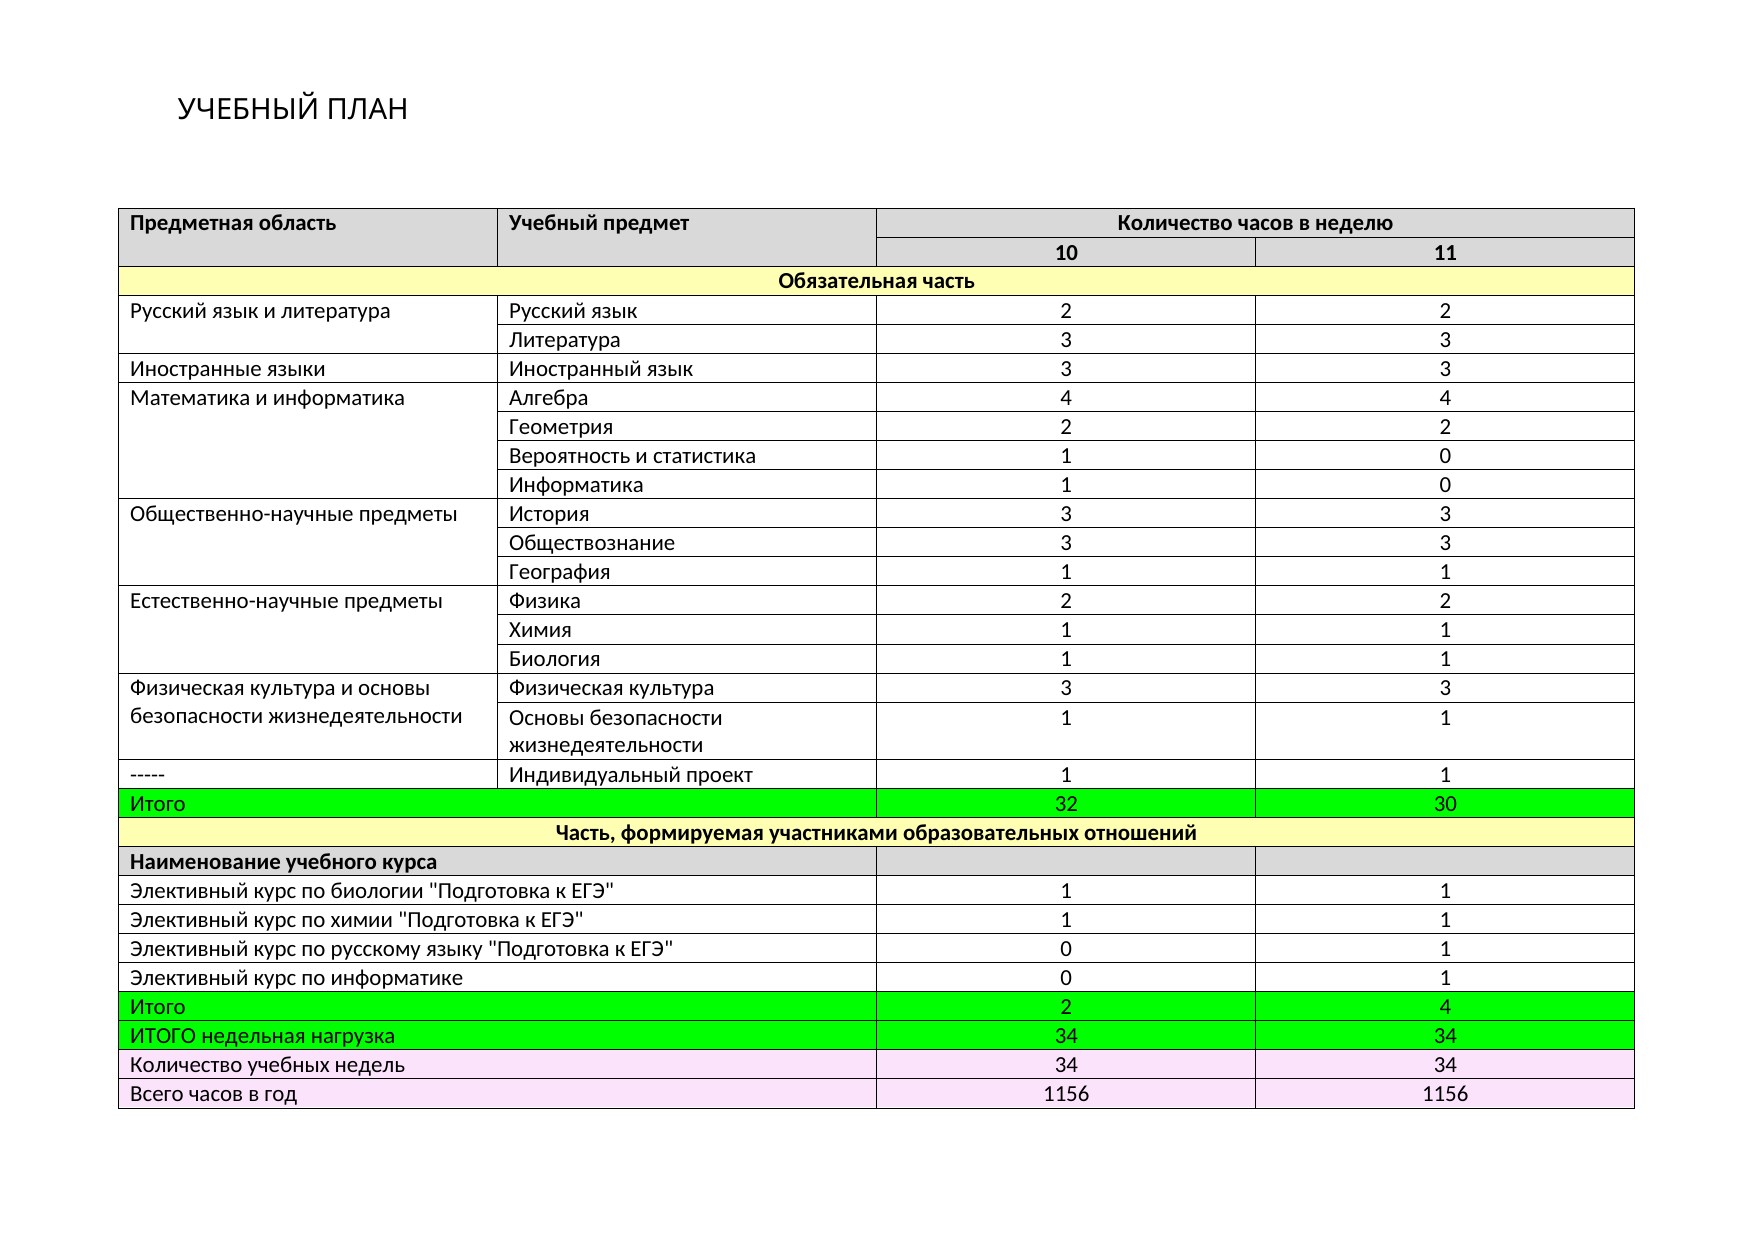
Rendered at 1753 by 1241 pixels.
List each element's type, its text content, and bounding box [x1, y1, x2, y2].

table_cell 0 [877, 934, 1255, 962]
table_cell 1 [1256, 645, 1634, 672]
table_cell Русский язык и литература [119, 296, 497, 353]
table_cell 1 [877, 905, 1255, 933]
table_cell 1 [877, 876, 1255, 904]
table_cell 32 [877, 789, 1255, 817]
table_cell 3 [1256, 354, 1634, 382]
table_cell 2 [1256, 412, 1634, 440]
table_cell 30 [1256, 789, 1634, 817]
table_cell Литература [498, 325, 876, 353]
table_cell Иностранные языки [119, 354, 497, 382]
table_cell 1 [877, 557, 1255, 585]
table_cell 34 [877, 1050, 1255, 1078]
table_cell Информатика [498, 470, 876, 498]
table_cell 2 [877, 586, 1255, 614]
table_cell 1 [1256, 934, 1634, 962]
table_header Предметная область [119, 209, 497, 266]
table_cell 1156 [877, 1079, 1255, 1107]
table_cell [877, 847, 1255, 875]
table_cell Итого [119, 992, 876, 1020]
table_cell Часть, формируемая участниками образовательных отношений [119, 818, 1634, 846]
table_cell Физическая культура и основы безопасности жизнедеятельности [119, 674, 497, 759]
table_cell Обязательная часть [119, 267, 1634, 295]
table_cell Физика [498, 586, 876, 614]
table_cell ----- [119, 760, 497, 788]
table_cell 1 [877, 441, 1255, 469]
table_cell 1 [1256, 760, 1634, 788]
table_cell 3 [1256, 528, 1634, 556]
table_cell 3 [877, 674, 1255, 702]
table_cell 3 [1256, 325, 1634, 353]
table_cell Количество учебных недель [119, 1050, 876, 1078]
table_cell 11 [1256, 238, 1634, 266]
table_cell Элективный курс по химии "Подготовка к ЕГЭ" [119, 905, 876, 933]
table_cell 2 [877, 992, 1255, 1020]
table_cell Геометрия [498, 412, 876, 440]
table_cell Физическая культура [498, 674, 876, 702]
table_cell Русский язык [498, 296, 876, 324]
table_cell 2 [877, 412, 1255, 440]
table_cell 3 [877, 499, 1255, 527]
table_cell Индивидуальный проект [498, 760, 876, 788]
table_cell Итого [119, 789, 876, 817]
table_cell 0 [877, 963, 1255, 991]
table_cell ИТОГО недельная нагрузка [119, 1021, 876, 1049]
table_cell Элективный курс по информатике [119, 963, 876, 991]
table_cell 3 [877, 354, 1255, 382]
table_cell Наименование учебного курса [119, 847, 876, 875]
table_cell Элективный курс по русскому языку "Подготовка к ЕГЭ" [119, 934, 876, 962]
table_cell 3 [1256, 674, 1634, 702]
table_cell Основы безопасности жизнедеятельности [498, 703, 876, 759]
table_header Учебный предмет [498, 209, 876, 266]
table_cell 4 [1256, 992, 1634, 1020]
table_cell 4 [1256, 383, 1634, 411]
table_cell 2 [877, 296, 1255, 324]
table_cell Химия [498, 615, 876, 643]
table_cell [1256, 847, 1634, 875]
table_cell География [498, 557, 876, 585]
table_cell Вероятность и статистика [498, 441, 876, 469]
table_cell 3 [1256, 499, 1634, 527]
table_header Количество часов в неделю [877, 209, 1634, 237]
table_cell 3 [877, 325, 1255, 353]
table_cell 1 [877, 470, 1255, 498]
table_cell 1 [877, 703, 1255, 759]
table_cell 1 [1256, 876, 1634, 904]
table_cell 1156 [1256, 1079, 1634, 1107]
table_cell 0 [1256, 441, 1634, 469]
text УЧЕБНЫЙ ПЛАН [118, 88, 1634, 128]
table_cell Алгебра [498, 383, 876, 411]
table_cell 4 [877, 383, 1255, 411]
table_cell Всего часов в год [119, 1079, 876, 1107]
table_cell Математика и информатика [119, 383, 497, 498]
table_cell 1 [877, 615, 1255, 643]
table_cell Биология [498, 645, 876, 672]
table_cell 1 [1256, 703, 1634, 759]
table_cell История [498, 499, 876, 527]
table_cell Обществознание [498, 528, 876, 556]
table_cell 1 [877, 760, 1255, 788]
table_cell 10 [877, 238, 1255, 266]
table_cell 34 [1256, 1021, 1634, 1049]
table_cell 1 [877, 645, 1255, 672]
table_cell 0 [1256, 470, 1634, 498]
table_cell 1 [1256, 557, 1634, 585]
table_cell Естественно-научные предметы [119, 586, 497, 672]
table_cell Иностранный язык [498, 354, 876, 382]
table_cell 1 [1256, 905, 1634, 933]
table_cell 3 [877, 528, 1255, 556]
table_cell 2 [1256, 586, 1634, 614]
table_cell 2 [1256, 296, 1634, 324]
table_cell 1 [1256, 963, 1634, 991]
table_cell 1 [1256, 615, 1634, 643]
table_cell Общественно-научные предметы [119, 499, 497, 585]
table_cell Элективный курс по биологии "Подготовка к ЕГЭ" [119, 876, 876, 904]
table_cell 34 [1256, 1050, 1634, 1078]
table_cell 34 [877, 1021, 1255, 1049]
